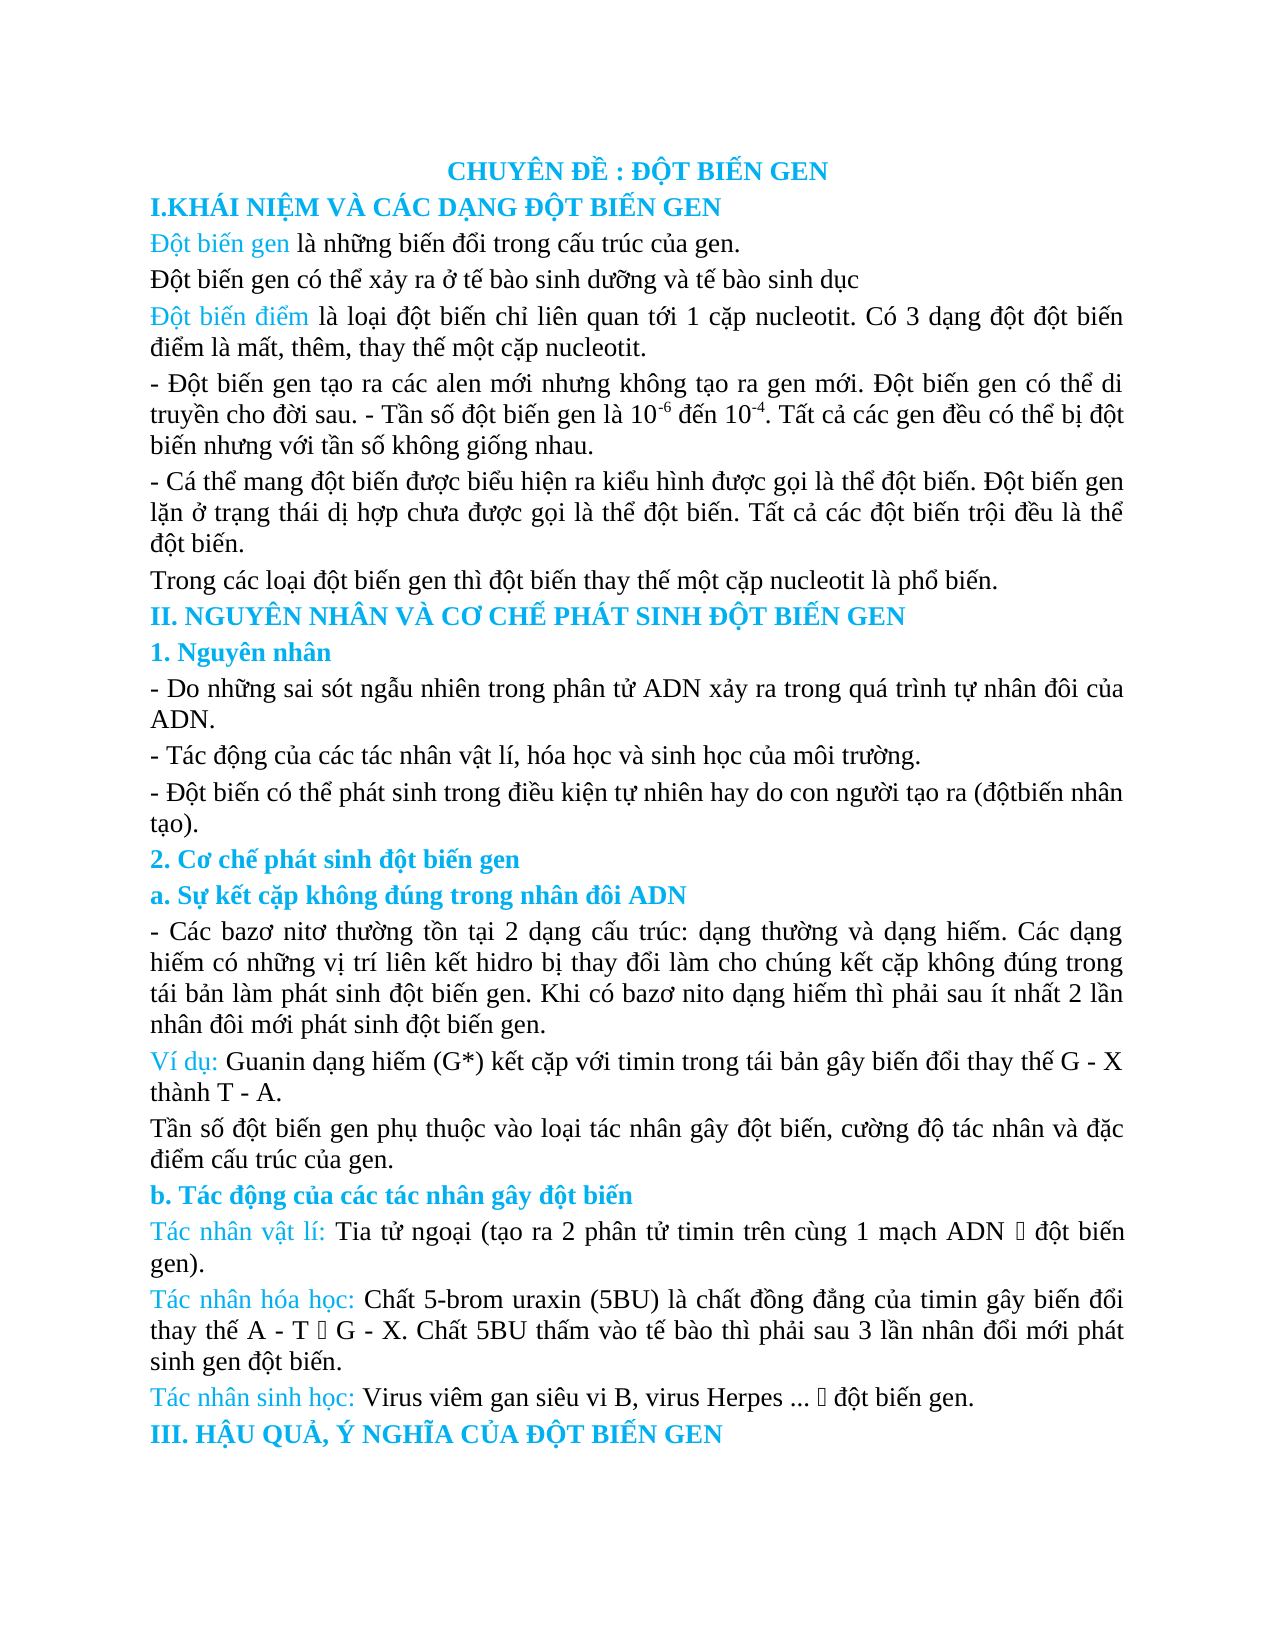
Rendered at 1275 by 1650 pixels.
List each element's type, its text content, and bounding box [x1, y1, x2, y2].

text Tần số đột biến gen phụ thuộc vào loại tác nhân gây đột biến, cường độ tác nhân và đặc điểm cấu trúc của gen. [150, 1112, 1125, 1174]
text Đột biến gen là những biến đổi trong cấu trúc của gen. [150, 227, 1125, 258]
text - Do những sai sót ngẫu nhiên trong phân tử ADN xảy ra trong quá trình tự nhân đôi của ADN. [150, 672, 1125, 734]
text CHUYÊN ĐỀ : ĐỘT BIẾN GEN [150, 155, 1125, 186]
text 1. Nguyên nhân [150, 636, 1125, 667]
text 2. Cơ chế phát sinh đột biến gen [150, 843, 1125, 874]
text - Các bazơ nitơ thường tồn tại 2 dạng cấu trúc: dạng thường và dạng hiếm. Các dạng hiếm có những vị trí liên kết hidro bị thay đổi làm cho chúng kết cặp không đúng trong tái bản làm phát sinh đột biến gen. Khi có bazơ nito dạng hiếm thì phải sau ít nhất 2 lần nhân đôi mới phát sinh đột biến gen. [150, 915, 1125, 1040]
text Ví dụ: Guanin dạng hiếm (G*) kết cặp với timin trong tái bản gây biến đổi thay thế G - X thành T - A. [150, 1045, 1125, 1107]
text Đột biến gen có thể xảy ra ở tế bào sinh dưỡng và tế bào sinh dục [150, 263, 1125, 294]
text - Đột biến gen tạo ra các alen mới nhưng không tạo ra gen mới. Đột biến gen có thể di truyền cho đời sau. - Tần số đột biến gen là 10-6 đến 10-4. Tất cả các gen đều có thể bị đột biến nhưng với tần số không giống nhau. [150, 367, 1125, 460]
text III. HẬU QUẢ, Ý NGHĨA CỦA ĐỘT BIẾN GEN [150, 1418, 1125, 1449]
text Tác nhân hóa học: Chất 5-brom uraxin (5BU) là chất đồng đẳng của timin gây biến đổi thay thế A - T G - X. Chất 5BU thấm vào tế bào thì phải sau 3 lần nhân đổi mới phát sinh gen đột biến. [150, 1283, 1125, 1376]
text - Tác động của các tác nhân vật lí, hóa học và sinh học của môi trường. [150, 739, 1125, 771]
text a. Sự kết cặp không đúng trong nhân đôi ADN [150, 879, 1125, 910]
text I.KHÁI NIỆM VÀ CÁC DẠNG ĐỘT BIẾN GEN [150, 191, 1125, 222]
text - Cá thể mang đột biến được biểu hiện ra kiểu hình được gọi là thể đột biến. Đột biến gen lặn ở trạng thái dị hợp chưa được gọi là thể đột biến. Tất cả các đột biến trội đều là thể đột biến. [150, 465, 1125, 559]
text b. Tác động của các tác nhân gây đột biến [150, 1179, 1125, 1211]
text Tác nhân vật lí: Tia tử ngoại (tạo ra 2 phân tử timin trên cùng 1 mạch ADN đột biến gen). [150, 1216, 1125, 1278]
text - Đột biến có thể phát sinh trong điều kiện tự nhiên hay do con người tạo ra (độtbiến nhân tạo). [150, 776, 1125, 838]
text Đột biến điểm là loại đột biến chỉ liên quan tới 1 cặp nucleotit. Có 3 dạng đột đột biến điểm là mất, thêm, thay thế một cặp nucleotit. [150, 299, 1125, 362]
text Trong các loại đột biến gen thì đột biến thay thế một cặp nucleotit là phổ biến. [150, 564, 1125, 595]
text II. NGUYÊN NHÂN VÀ CƠ CHẾ PHÁT SINH ĐỘT BIẾN GEN [150, 600, 1125, 631]
text Tác nhân sinh học: Virus viêm gan siêu vi B, virus Herpes ... đột biến gen. [150, 1381, 1125, 1413]
